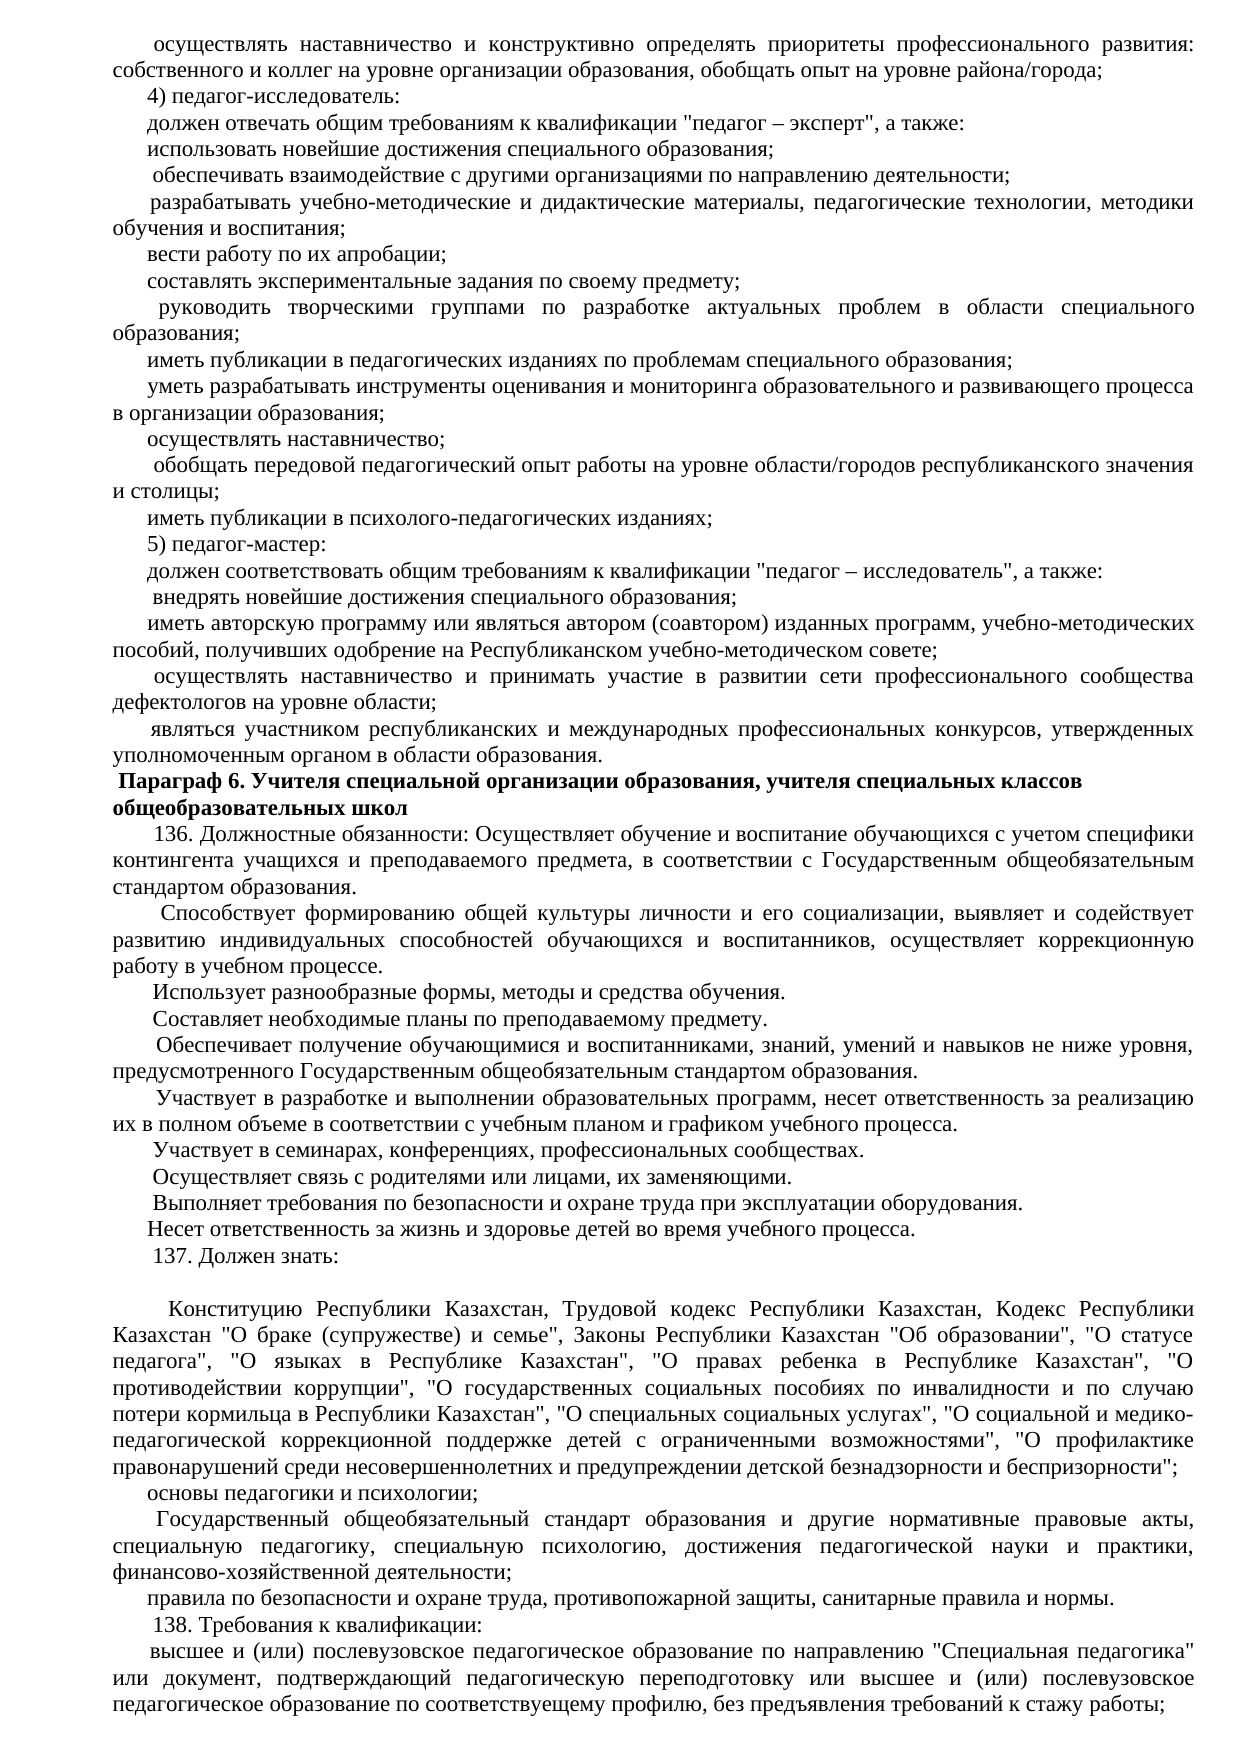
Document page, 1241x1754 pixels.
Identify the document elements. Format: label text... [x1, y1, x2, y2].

text Параграф 6. Учителя специальной организации образования, учителя специальных классов общеобразовательных школ [112, 767, 1196, 820]
text 5) педагог-мастер: [112, 530, 1196, 557]
text руководить творческими группами по разработке актуальных проблем в области специального образования; [112, 293, 1196, 346]
text иметь авторскую программу или являться автором (соавтором) изданных программ, учебно-методических пособий, получивших одобрение на Республиканском учебно-методическом совете; [112, 609, 1196, 662]
text использовать новейшие достижения специального образования; [112, 135, 1196, 161]
text являться участником республиканских и международных профессиональных конкурсов, утвержденных уполномоченным органом в области образования. [112, 715, 1196, 767]
text иметь публикации в педагогических изданиях по проблемам специального образования; [112, 346, 1196, 372]
text 4) педагог-исследователь: [112, 82, 1196, 109]
text Несет ответственность за жизнь и здоровье детей во время учебного процесса. [112, 1216, 1196, 1242]
text обеспечивать взаимодействие с другими организациями по направлению деятельности; [112, 161, 1196, 188]
text высшее и (или) послевузовское педагогическое образование по направлению "Специальная педагогика" или документ, подтверждающий педагогическую переподготовку или высшее и (или) послевузовское педагогическое образование по соответствуещему профилю, без предъявления требований к стажу работы; [112, 1637, 1196, 1716]
text составлять экспериментальные задания по своему предмету; [112, 267, 1196, 293]
text иметь публикации в психолого-педагогических изданиях; [112, 504, 1196, 530]
text 136. Должностные обязанности: Осуществляет обучение и воспитание обучающихся с учетом специфики контингента учащихся и преподаваемого предмета, в соответствии с Государственным общеобязательным стандартом образования. [112, 820, 1196, 899]
text Осуществляет связь с родителями или лицами, их заменяющими. [112, 1163, 1196, 1189]
text разрабатывать учебно-методические и дидактические материалы, педагогические технологии, методики обучения и воспитания; [112, 188, 1196, 240]
text Способствует формированию общей культуры личности и его социализации, выявляет и содействует развитию индивидуальных способностей обучающихся и воспитанников, осуществляет коррекционную работу в учебном процессе. [112, 899, 1196, 978]
text Выполняет требования по безопасности и охране труда при эксплуатации оборудования. [112, 1189, 1196, 1216]
text Использует разнообразные формы, методы и средства обучения. [112, 978, 1196, 1005]
text осуществлять наставничество и конструктивно определять приоритеты профессионального развития: собственного и коллег на уровне организации образования, обобщать опыт на уровне района/города; [112, 29, 1196, 82]
text осуществлять наставничество и принимать участие в развитии сети профессионального сообщества дефектологов на уровне области; [112, 662, 1196, 715]
text правила по безопасности и охране труда, противопожарной защиты, санитарные правила и нормы. [112, 1584, 1196, 1611]
text Составляет необходимые планы по преподаваемому предмету. [112, 1005, 1196, 1031]
text Участвует в разработке и выполнении образовательных программ, несет ответственность за реализацию их в полном объеме в соответствии с учебным планом и графиком учебного процесса. [112, 1084, 1196, 1136]
text вести работу по их апробации; [112, 240, 1196, 267]
text осуществлять наставничество; [112, 425, 1196, 451]
text должен соответствовать общим требованиям к квалификации "педагог – исследователь", а также: [112, 557, 1196, 583]
text Обеспечивает получение обучающимися и воспитанниками, знаний, умений и навыков не ниже уровня, предусмотренного Государственным общеобязательным стандартом образования. [112, 1031, 1196, 1084]
text основы педагогики и психологии; [112, 1479, 1196, 1505]
text уметь разрабатывать инструменты оценивания и мониторинга образовательного и развивающего процесса в организации образования; [112, 372, 1196, 425]
text обобщать передовой педагогический опыт работы на уровне области/городов республиканского значения и столицы; [112, 451, 1196, 504]
text 138. Требования к квалификации: [112, 1611, 1196, 1637]
text 137. Должен знать: [112, 1242, 1196, 1268]
text должен отвечать общим требованиям к квалификации "педагог – эксперт", а также: [112, 109, 1196, 135]
text Государственный общеобязательный стандарт образования и другие нормативные правовые акты, специальную педагогику, специальную психологию, достижения педагогической науки и практики, финансово-хозяйственной деятельности; [112, 1505, 1196, 1584]
text Участвует в семинарах, конференциях, профессиональных сообществах. [112, 1136, 1196, 1163]
text Конституцию Республики Казахстан, Трудовой кодекс Республики Казахстан, Кодекс Республики Казахстан "О браке (супружестве) и семье", Законы Республики Казахстан "Об образовании", "О статусе педагога", "О языках в Республике Казахстан", "О правах ребенка в Республике Казахстан", "О противодействии коррупции", "О государственных социальных пособиях по инвалидности и по случаю потери кормильца в Республики Казахстан", "О специальных социальных услугах", "О социальной и медико-педагогической коррекционной поддержке детей с ограниченными возможностями", "О профилактике правонарушений среди несовершеннолетних и предупреждении детской безнадзорности и беспризорности"; [112, 1294, 1196, 1479]
text внедрять новейшие достижения специального образования; [112, 583, 1196, 609]
